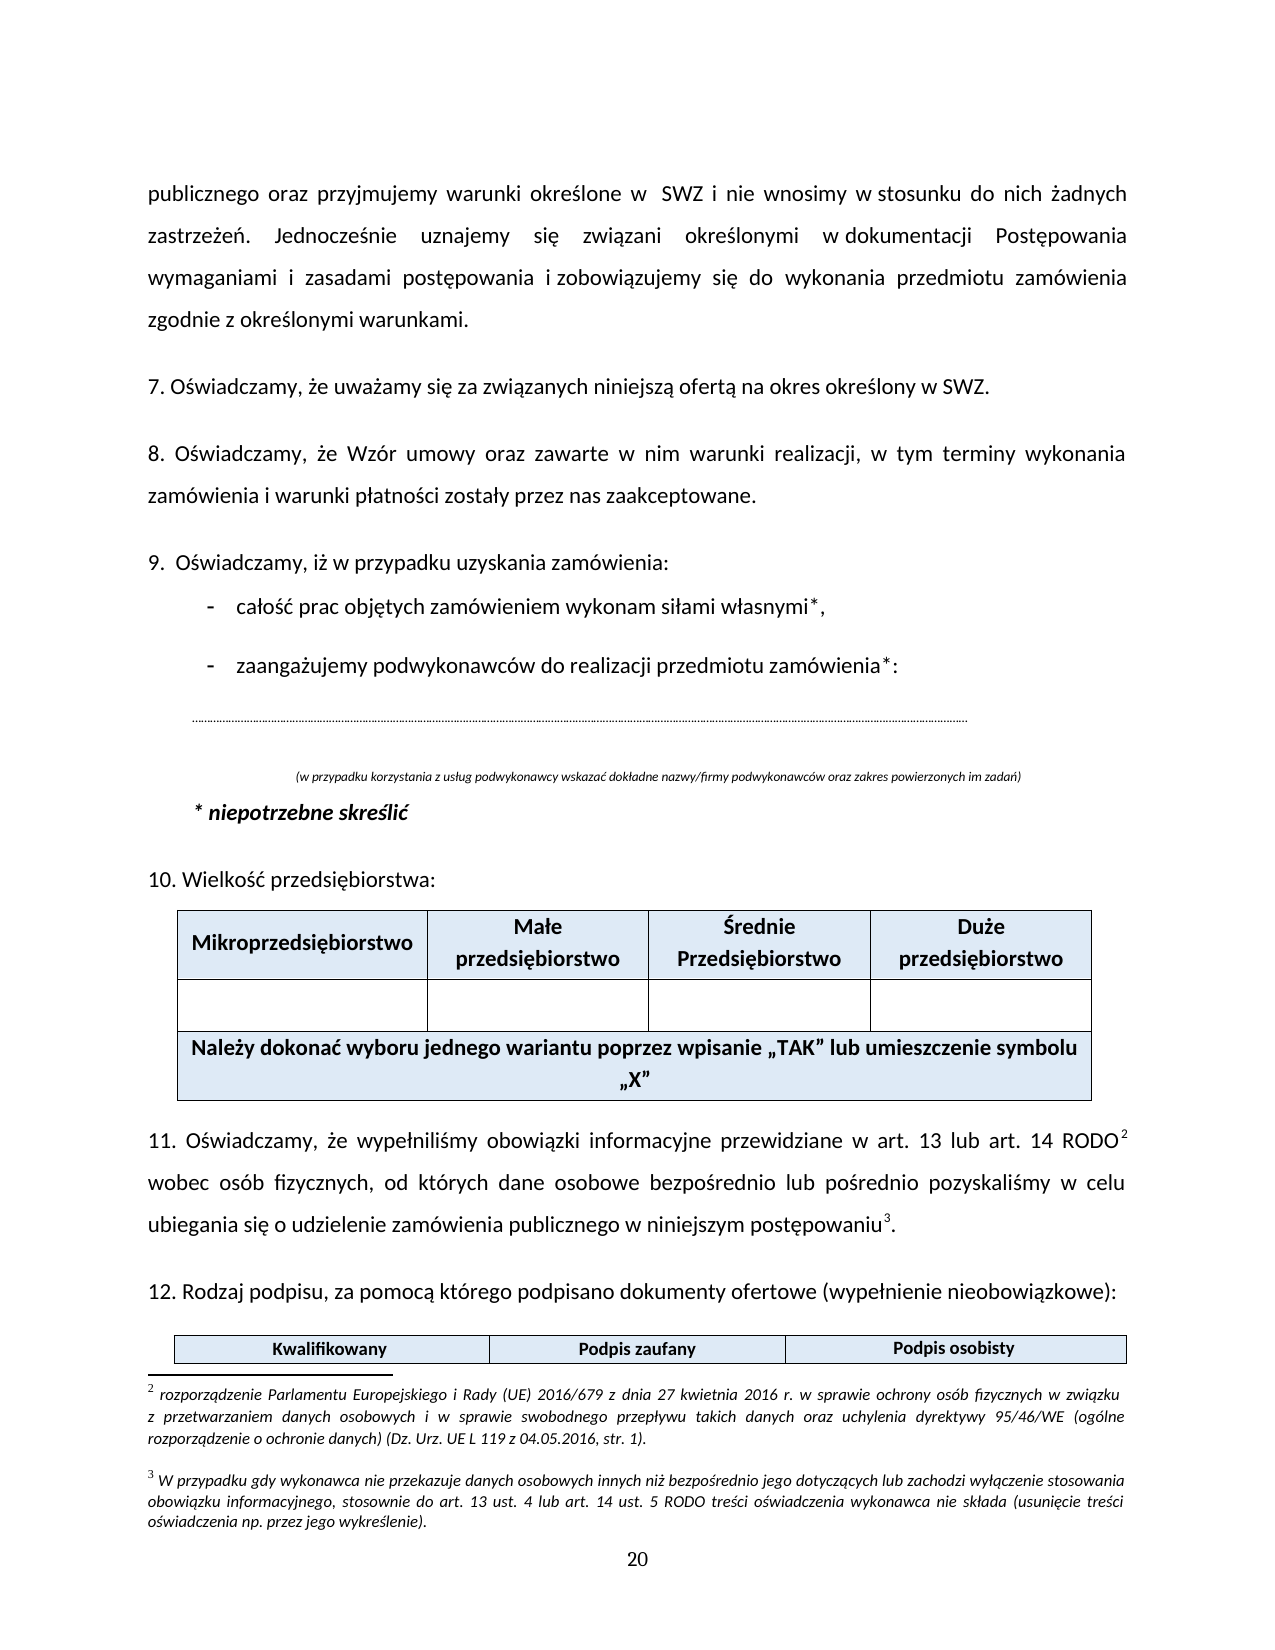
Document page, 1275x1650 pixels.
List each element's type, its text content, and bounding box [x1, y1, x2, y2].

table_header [786, 1336, 1126, 1363]
text 8. Oświadczamy, że Wzór umowy oraz zawarte w nim warunki realizacji, w tym terminy wykonania zamówienia i warunki płatności zostały przez nas zaakceptowane. [148, 439, 1127, 509]
table_cell [871, 980, 1091, 1031]
text 7. Oświadczamy, że uważamy się za związanych niniejszą ofertą na okres określony w SWZ. [148, 372, 1127, 400]
text 10. Wielkość przedsiębiorstwa: [148, 865, 1127, 893]
list całość prac objętych zamówieniem wykonam siłami własnymi*, [207, 592, 1127, 620]
list zaangażujemy podwykonawców do realizacji przedmiotu zamówienia*: [207, 651, 1127, 679]
text ………………………………………………………………………………………………………………………………………………………………………………………………………………………………… [192, 709, 1127, 737]
table_cell [649, 980, 870, 1031]
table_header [175, 1336, 489, 1363]
table_header Mikroprzedsiębiorstwo [178, 911, 427, 978]
text 11. Oświadczamy, że wypełniliśmy obowiązki informacyjne przewidziane w art. 13 lub art. 14 RODO wobec osób fizycznych, od których dane osobowe bezpośrednio lub pośrednio pozyskaliśmy w celu ubiegania się o udzielenie zamówienia publicznego w niniejszym postępowaniu. [148, 1126, 1127, 1238]
table_header Podpis zaufany [490, 1336, 785, 1363]
table_header Małe przedsiębiorstwo [428, 911, 648, 978]
table_header Średnie Przedsiębiorstwo [649, 911, 870, 978]
table_cell [428, 980, 648, 1031]
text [148, 179, 1127, 333]
table_cell Należy dokonać wyboru jednego wariantu poprzez wpisanie „TAK” lub umieszczenie symbolu „X” [178, 1032, 1091, 1100]
text (w przypadku korzystania z usług podwykonawcy wskazać dokładne nazwy/firmy podwykonawców oraz zakres powierzonych im zadań) [148, 768, 1127, 796]
table_header Duże przedsiębiorstwo [871, 911, 1091, 978]
text 9. Oświadczamy, iż w przypadku uzyskania zamówienia: [148, 548, 1127, 576]
text 12. Rodzaj podpisu, za pomocą którego podpisano dokumenty ofertowe (wypełnienie nieobowiązkowe): [148, 1277, 1127, 1305]
text * niepotrzebne skreślić [148, 798, 1127, 826]
table_cell [178, 980, 427, 1031]
